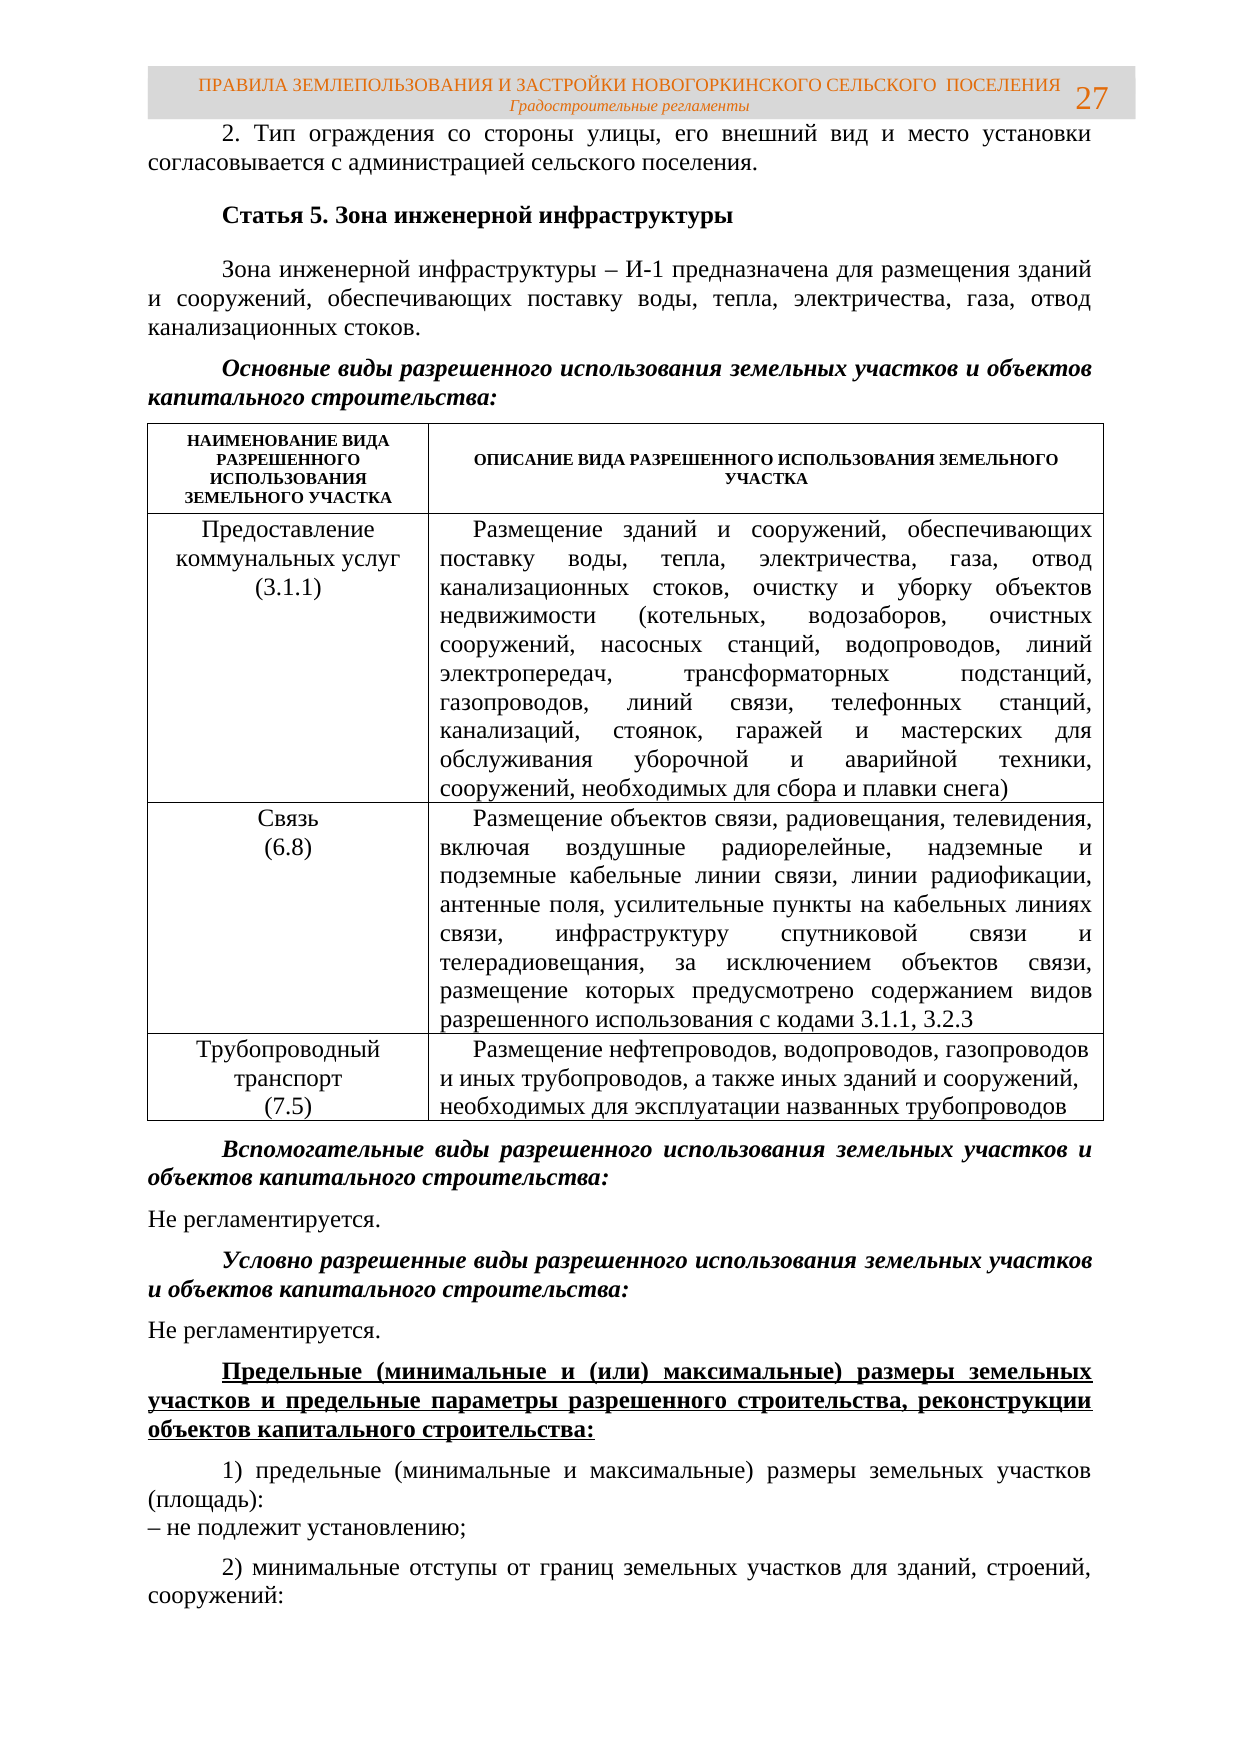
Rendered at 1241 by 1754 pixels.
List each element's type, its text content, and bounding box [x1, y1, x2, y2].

text 2) минимальные отступы от границ земельных участков для зданий, строений, сооружений: [148, 1552, 1092, 1609]
text 1) предельные (минимальные и максимальные) размеры земельных участков (площадь): [148, 1455, 1092, 1512]
text 2. Тип ограждения со стороны улицы, его внешний вид и место установки согласовывается с администрацией сельского поселения. [148, 118, 1092, 176]
table_cell Размещение объектов связи, радиовещания, телевидения, включая воздушные радиорелейные, надземные и подземные кабельные линии связи, линии радиофикации, антенные поля, усилительные пункты на кабельных линиях связи, инфраструктуру спутниковой связи и телерадиовещания, за исключением объектов связи, размещение которых предусмотрено содержанием видов разрешенного использования с кодами 3.1.1, 3.2.3 [429, 803, 1103, 1033]
text Не регламентируется. [148, 1204, 1092, 1232]
text Не регламентируется. [148, 1315, 1092, 1344]
text Зона инженерной инфраструктуры – И-1 предназначена для размещения зданий и сооружений, обеспечивающих поставку воды, тепла, электричества, газа, отвод канализационных стоков. [148, 254, 1092, 341]
table_cell Связь (6.8) [148, 803, 428, 1033]
text Статья 5. Зона инженерной инфраструктуры [148, 201, 1092, 229]
table_header ОПИСАНИЕ ВИДА РАЗРЕШЕННОГО ИСПОЛЬЗОВАНИЯ ЗЕМЕЛЬНОГО УЧАСТКА [429, 424, 1103, 513]
text – не подлежит установлению; [148, 1512, 1092, 1541]
text Основные виды разрешенного использования земельных участков и объектов капитального строительства: [148, 353, 1092, 411]
table_cell Предоставление коммунальных услуг (3.1.1) [148, 514, 428, 802]
table_header НАИМЕНОВАНИЕ ВИДА РАЗРЕШЕННОГО ИСПОЛЬЗОВАНИЯ ЗЕМЕЛЬНОГО УЧАСТКА [148, 424, 428, 513]
table_cell Трубопроводный транспорт (7.5) [148, 1034, 428, 1120]
text Условно разрешенные виды разрешенного использования земельных участков и объектов капитального строительства: [148, 1245, 1092, 1302]
text Предельные (минимальные и (или) максимальные) размеры земельных участков и предельные параметры разрешенного строительства, реконструкции объектов капитального строительства: [148, 1356, 1092, 1410]
table_cell Размещение зданий и сооружений, обеспечивающих поставку воды, тепла, электричества, газа, отвод канализационных стоков, очистку и уборку объектов недвижимости (котельных, водозаборов, очистных сооружений, насосных станций, водопроводов, линий электропередач, трансформаторных подстанций, газопроводов, линий связи, телефонных станций, канализаций, стоянок, гаражей и мастерских для обслуживания уборочной и аварийной техники, сооружений, необходимых для сбора и плавки снега) [429, 514, 1103, 802]
text Предельные (минимальные и (или) максимальные) размеры земельных участков и предельные параметры разрешенного строительства, реконструкции объектов капитального строительства: [148, 1411, 1092, 1442]
table_cell Размещение нефтепроводов, водопроводов, газопроводов и иных трубопроводов, а также иных зданий и сооружений, необходимых для эксплуатации названных трубопроводов [429, 1034, 1103, 1120]
text Вспомогательные виды разрешенного использования земельных участков и объектов капитального строительства: [148, 1134, 1092, 1191]
